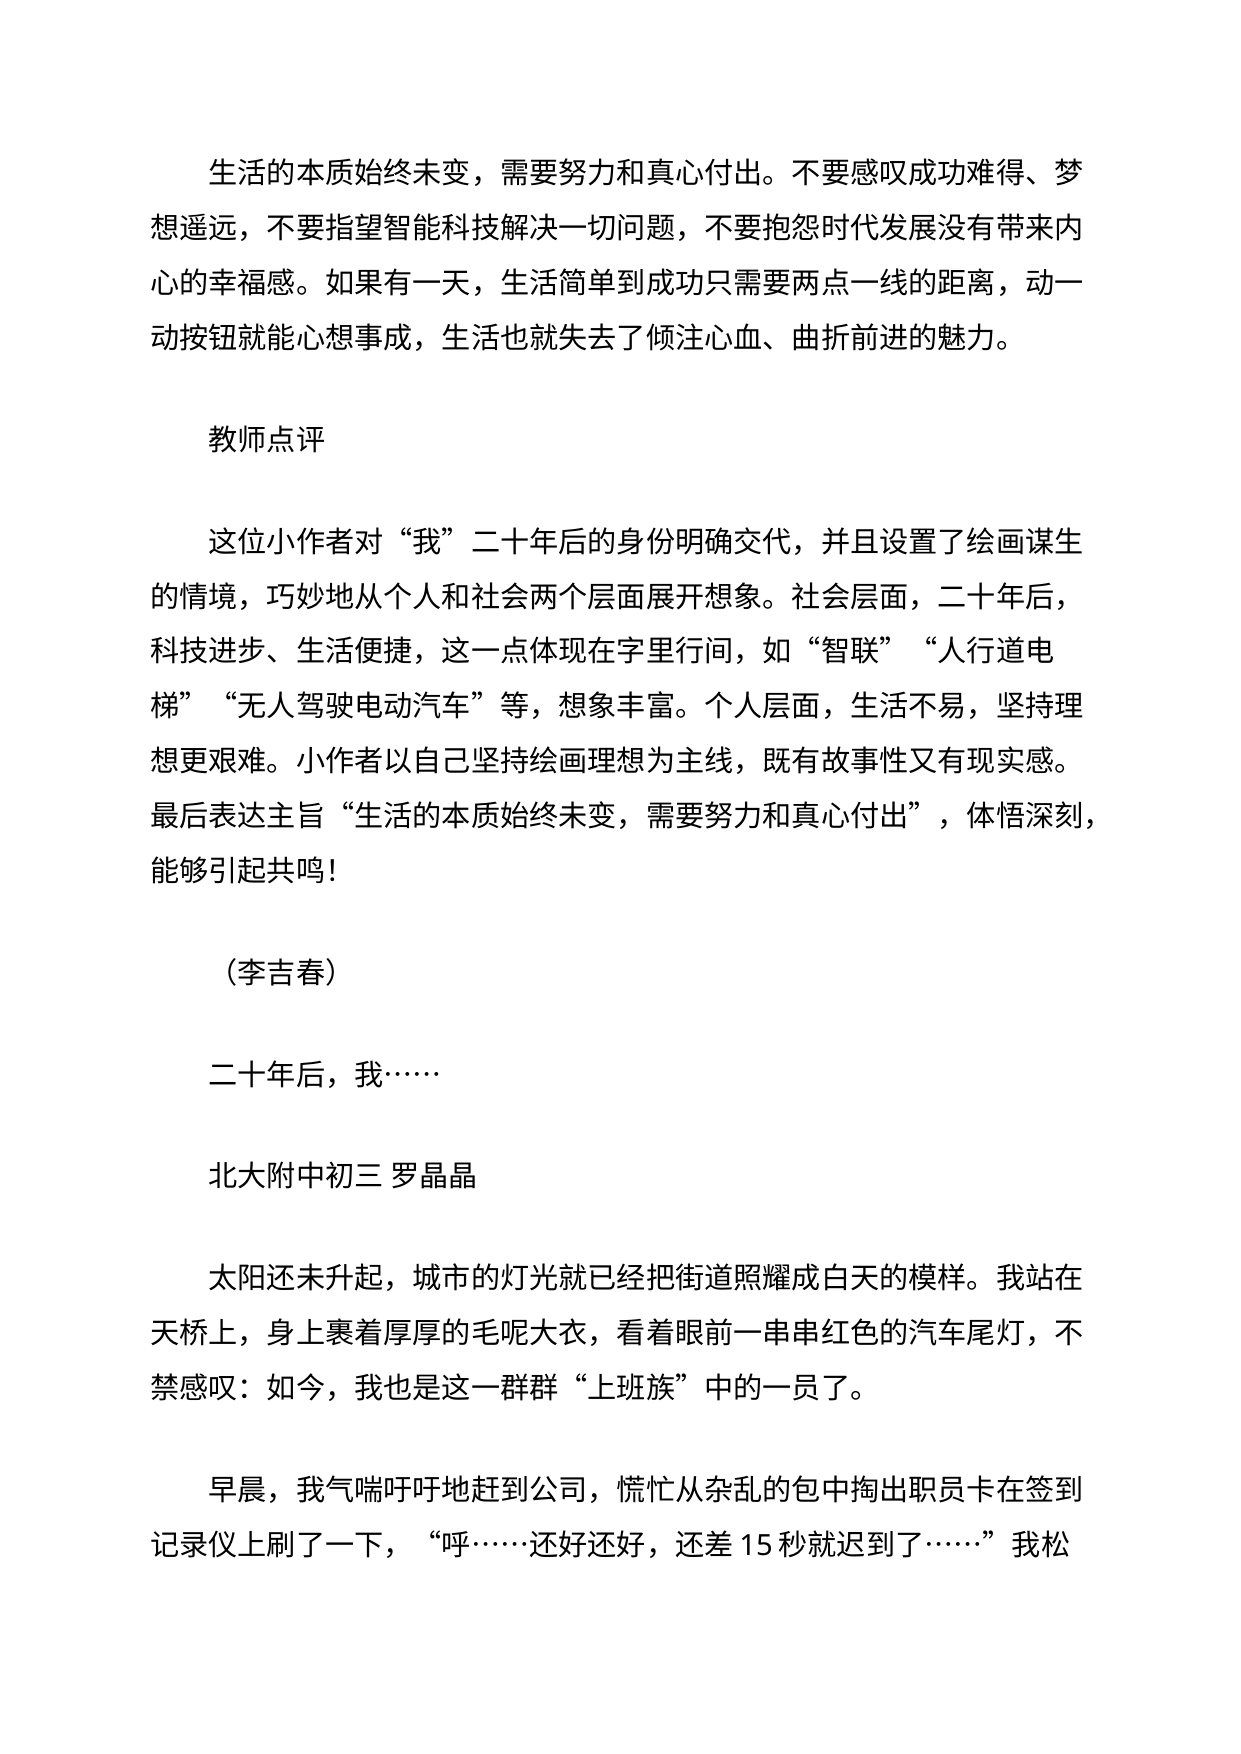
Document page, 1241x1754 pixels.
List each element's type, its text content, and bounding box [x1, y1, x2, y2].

text 教师点评 [150, 416, 1090, 459]
text 北大附中初三 罗晶晶 [150, 1153, 1090, 1195]
text 生活的本质始终未变，需要努力和真心付出。不要感叹成功难得、梦想遥远，不要指望智能科技解决一切问题，不要抱怨时代发展没有带来内心的幸福感。如果有一天，生活简单到成功只需要两点一线的距离，动一动按钮就能心想事成，生活也就失去了倾注心血、曲折前进的魅力。 [150, 150, 1090, 357]
text 这位小作者对“我”二十年后的身份明确交代，并且设置了绘画谋生的情境，巧妙地从个人和社会两个层面展开想象。社会层面，二十年后，科技进步、生活便捷，这一点体现在字里行间，如“智联”“人行道电梯”“无人驾驶电动汽车”等，想象丰富。个人层面，生活不易，坚持理想更艰难。小作者以自己坚持绘画理想为主线，既有故事性又有现实感。最后表达主旨“生活的本质始终未变，需要努力和真心付出”，体悟深刻，能够引起共鸣！ [150, 518, 1090, 890]
text （李吉春） [150, 949, 1090, 992]
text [150, 1466, 1090, 1563]
text 太阳还未升起，城市的灯光就已经把街道照耀成白天的模样。我站在天桥上，身上裹着厚厚的毛呢大衣，看着眼前一串串红色的汽车尾灯，不禁感叹：如今，我也是这一群群“上班族”中的一员了。 [150, 1255, 1090, 1407]
text 二十年后，我…… [150, 1051, 1090, 1093]
